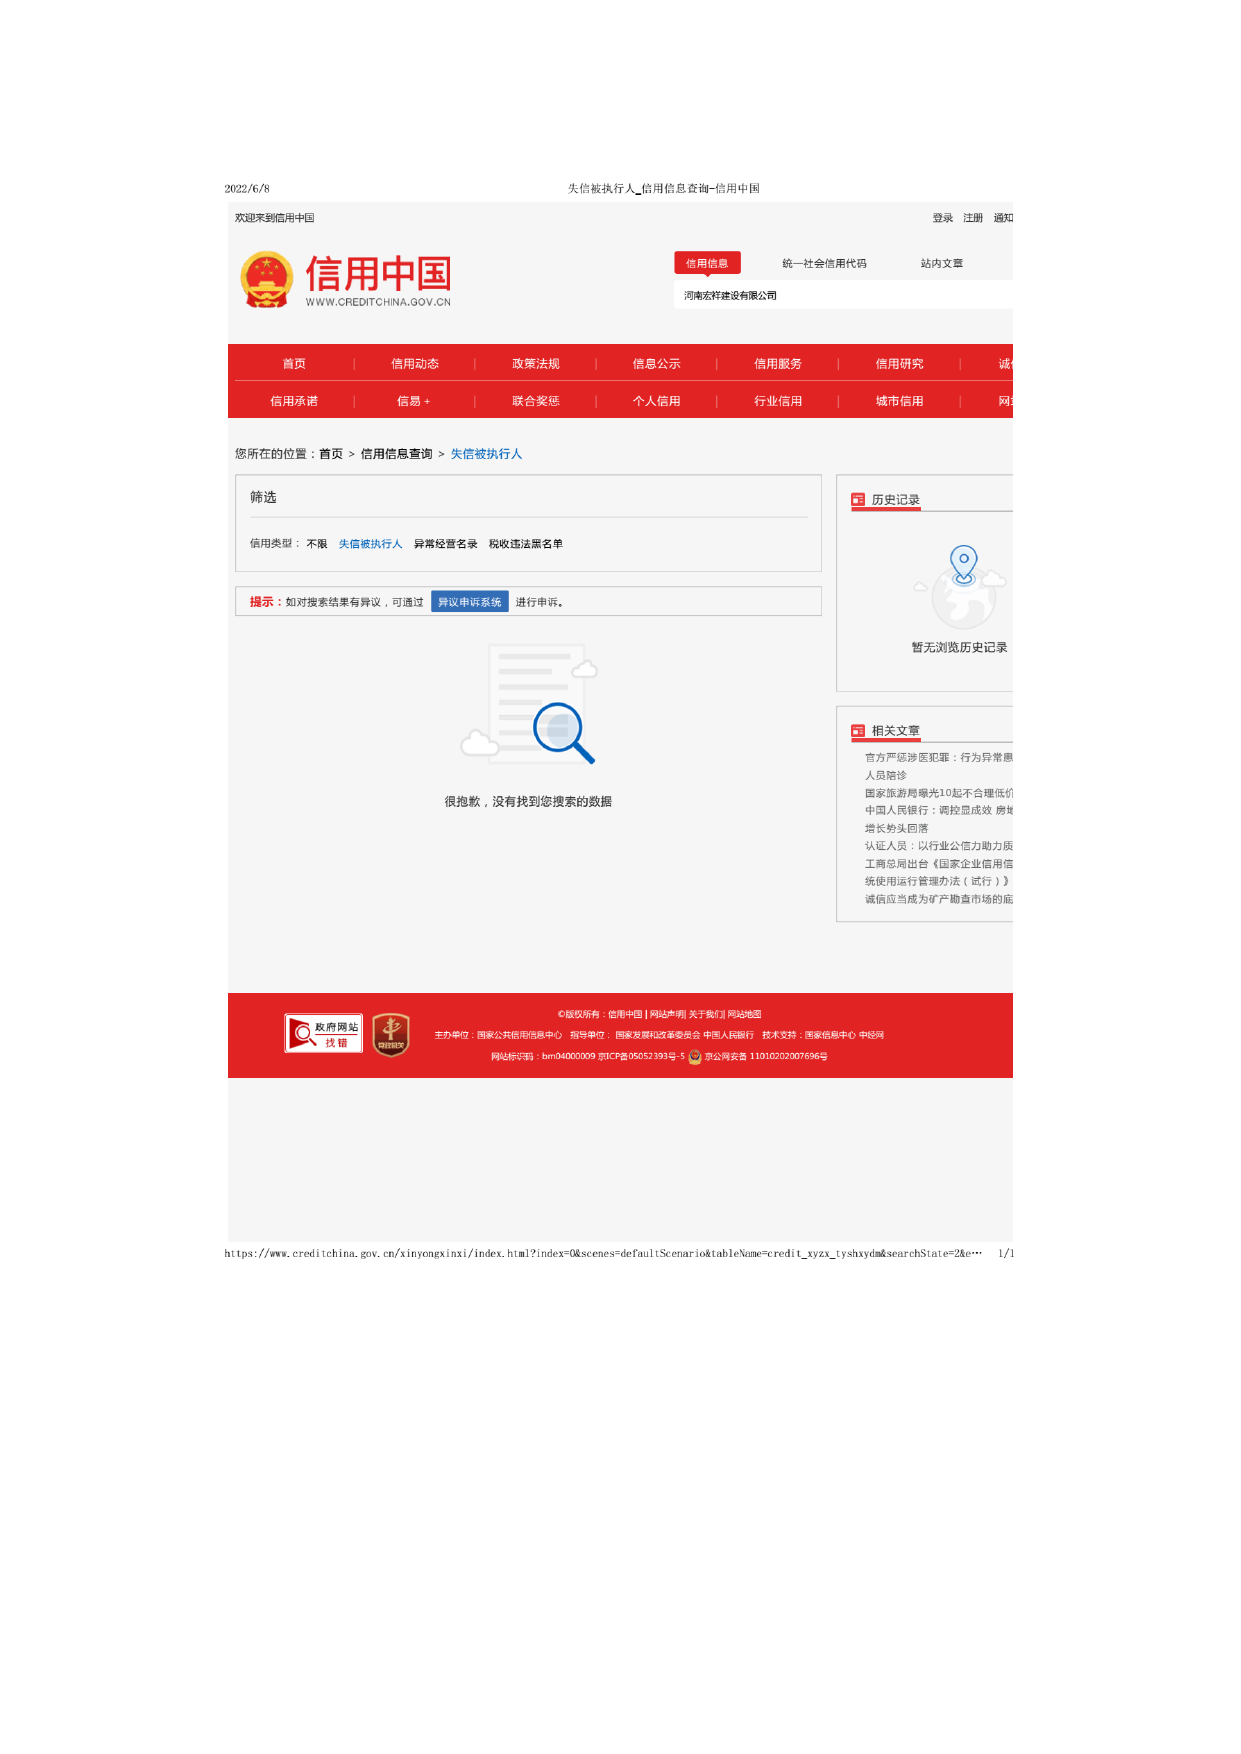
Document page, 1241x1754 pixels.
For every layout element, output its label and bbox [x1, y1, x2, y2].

picture [187, 162, 1053, 1281]
